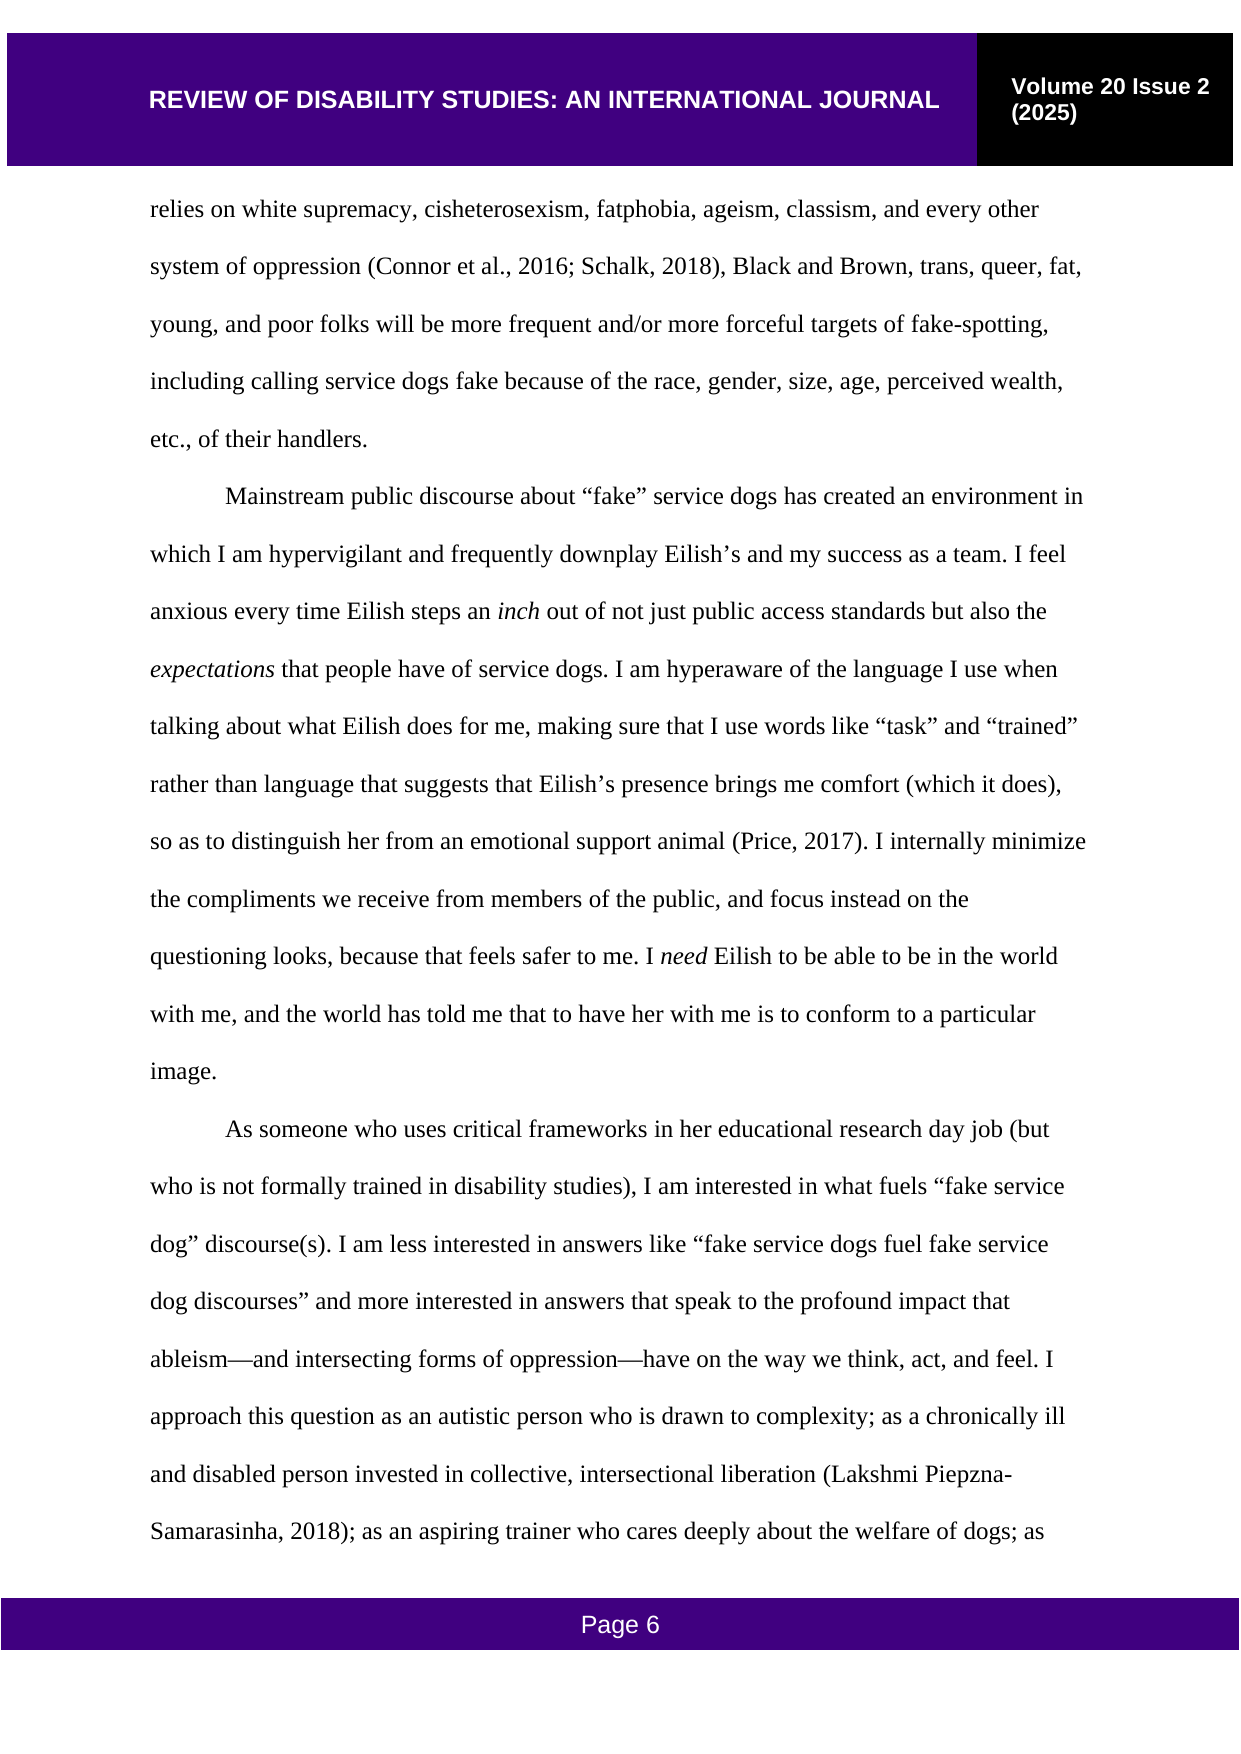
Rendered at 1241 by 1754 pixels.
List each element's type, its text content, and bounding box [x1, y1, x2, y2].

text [150, 194, 1090, 452]
text Mainstream public discourse about “fake” service dogs has created an environment in which I am hypervigilant and frequently downplay Eilish’s and my success as a team. I feel anxious every time Eilish steps an inch out of not just public access standards but also the expectations that people have of service dogs. I am hyperaware of the language I use when talking about what Eilish does for me, making sure that I use words like “task” and “trained” rather than language that suggests that Eilish’s presence brings me comfort (which it does), so as to distinguish her from an emotional support animal (Price, 2017). I internally minimize the compliments we receive from members of the public, and focus instead on the questioning looks, because that feels safer to me. I need Eilish to be able to be in the world with me, and the world has told me that to have her with me is to conform to a particular image. [150, 481, 1090, 1085]
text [150, 1114, 1090, 1545]
